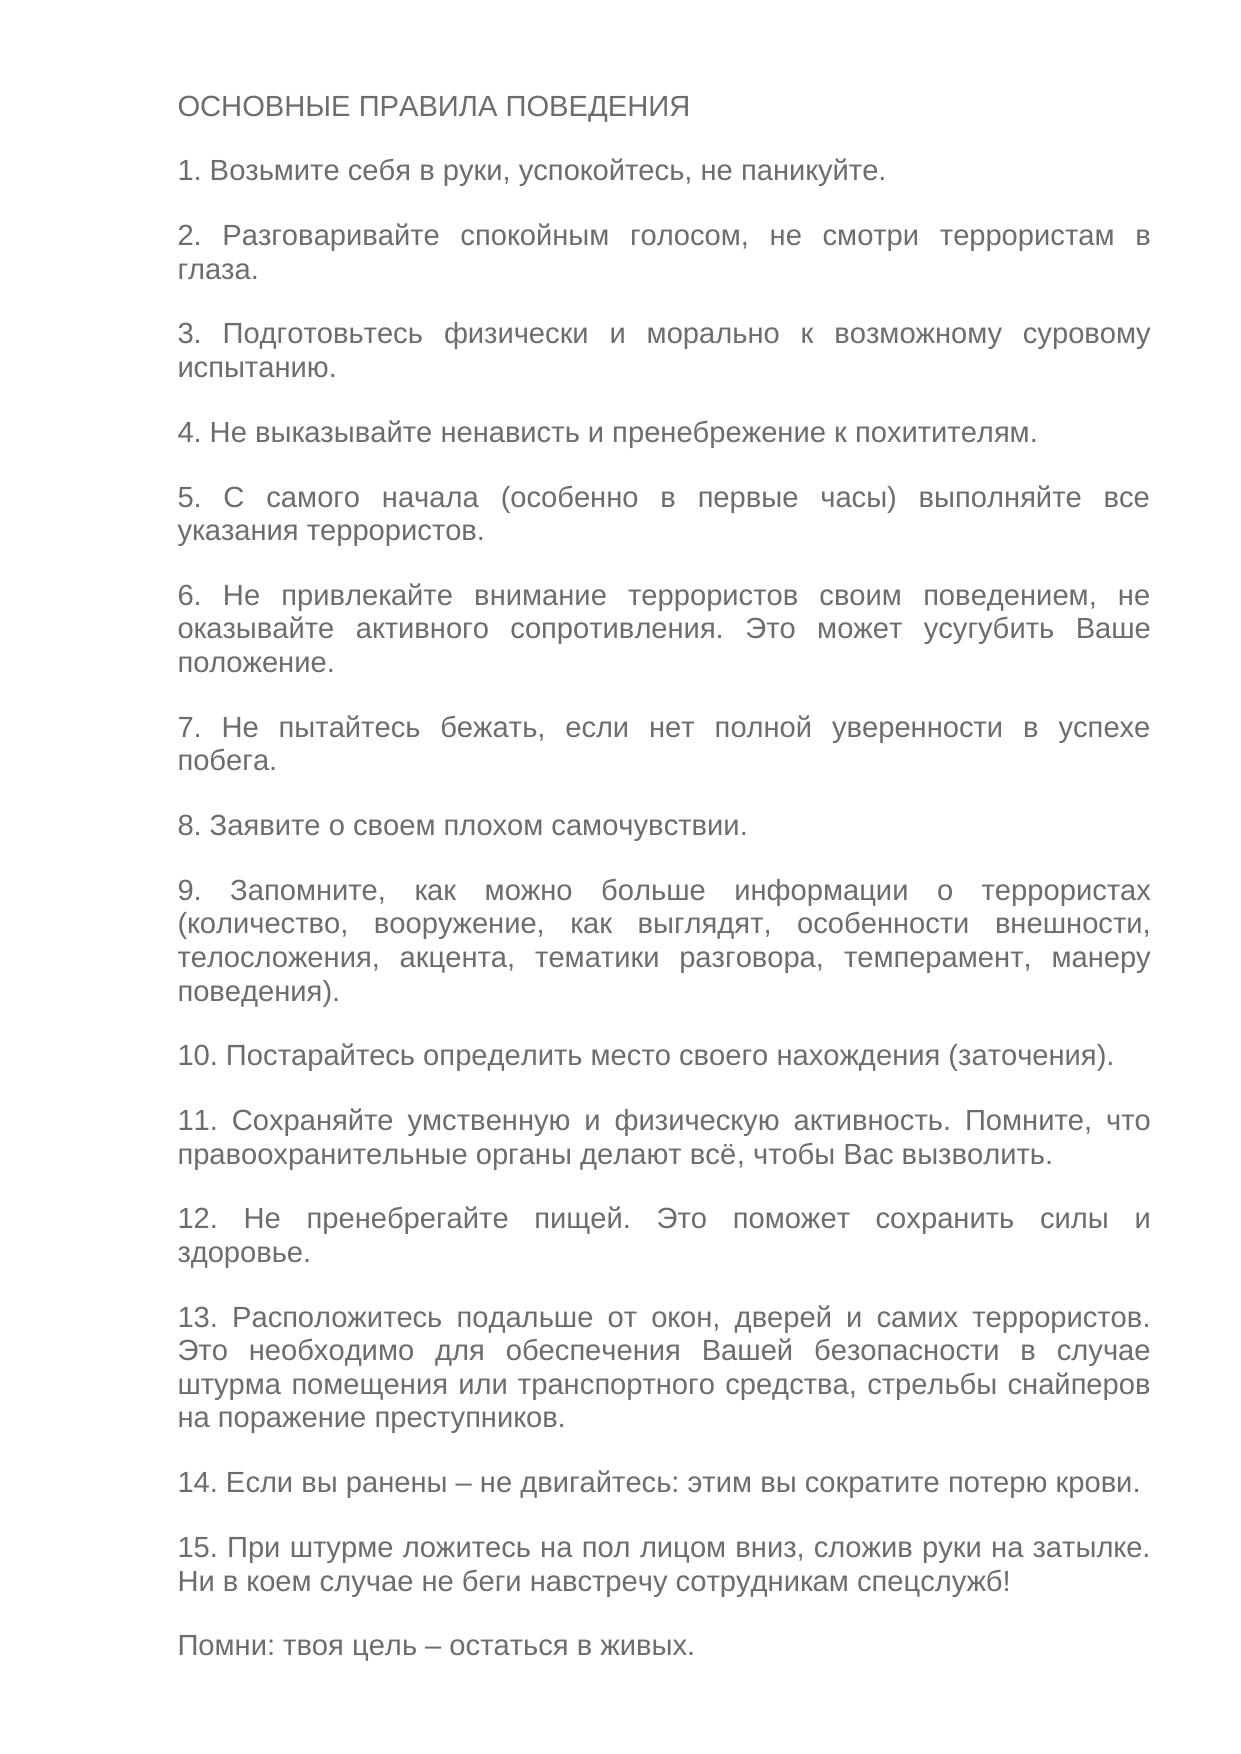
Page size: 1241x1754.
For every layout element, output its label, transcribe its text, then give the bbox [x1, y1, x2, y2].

text 6. Не привлекайте внимание террористов своим поведением, не оказывайте активного сопротивления. Это может усугубить Ваше положение. [177, 578, 1152, 679]
text 1. Возьмите себя в руки, успокойтесь, не паникуйте. [177, 153, 1152, 187]
text 7. Не пытайтесь бежать, если нет полной уверенности в успехе побега. [177, 710, 1152, 777]
text 13. Расположитесь подальше от окон, дверей и самих террористов. Это необходимо для обеспечения Вашей безопасности в случае штурма помещения или транспортного средства, стрельбы снайперов на поражение преступников. [177, 1300, 1152, 1434]
text 14. Если вы ранены – не двигайтесь: этим вы сократите потерю крови. [177, 1465, 1152, 1499]
text 3. Подготовьтесь физически и морально к возможному суровому испытанию. [177, 317, 1152, 384]
text 11. Сохраняйте умственную и физическую активность. Помните, что правоохранительные органы делают всё, чтобы Вас вызволить. [177, 1103, 1152, 1170]
text 12. Не пренебрегайте пищей. Это поможет сохранить силы и здоровье. [177, 1202, 1152, 1269]
text 15. При штурме ложитесь на пол лицом вниз, сложив руки на затылке. Ни в коем случае не беги навстречу сотрудникам спецслужб! [177, 1530, 1152, 1597]
text 8. Заявите о своем плохом самочувствии. [177, 808, 1152, 842]
text 10. Постарайтесь определить место своего нахождения (заточения). [177, 1038, 1152, 1072]
text 5. С самого начала (особенно в первые часы) выполняйте все указания террористов. [177, 480, 1152, 547]
text 9. Запомните, как можно больше информации о террористах (количество, вооружение, как выглядят, особенности внешности, телосложения, акцента, тематики разговора, темперамент, манеру поведения). [177, 873, 1152, 1007]
text 2. Разговаривайте спокойным голосом, не смотри террористам в глаза. [177, 218, 1152, 285]
text Помни: твоя цель – остаться в живых. [177, 1628, 1152, 1662]
text ОСНОВНЫЕ ПРАВИЛА ПОВЕДЕНИЯ [177, 89, 1152, 122]
text 4. Не выказывайте ненависть и пренебрежение к похитителям. [177, 415, 1152, 448]
